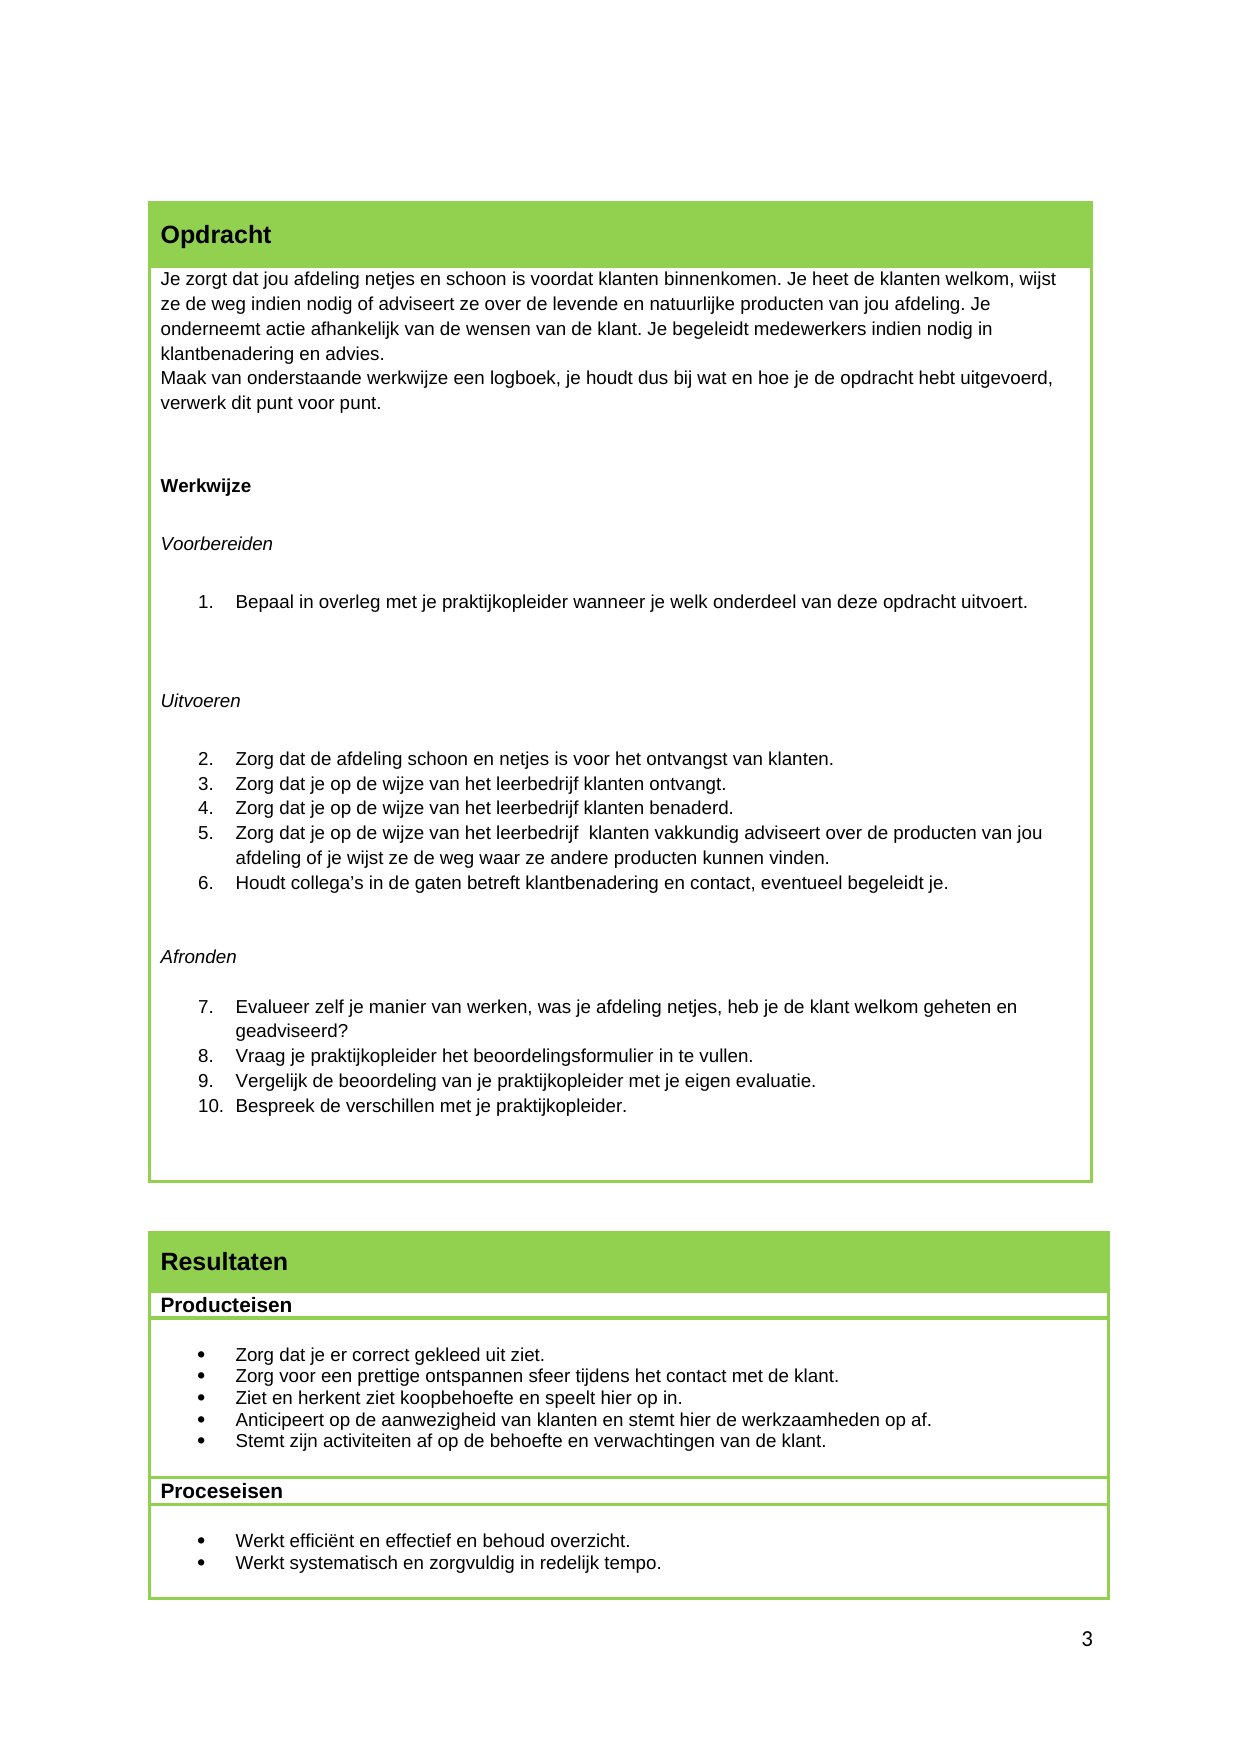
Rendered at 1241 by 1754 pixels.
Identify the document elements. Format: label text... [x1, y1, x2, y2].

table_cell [151, 1506, 1107, 1597]
table_header Opdracht [151, 204, 1090, 265]
table_cell Producteisen [151, 1293, 1107, 1316]
table_cell Je zorgt dat jou afdeling netjes en schoon is voordat klanten binnenkomen. Je heet de klanten welkom, wijst ze de weg indien nodig of adviseert ze over de levende en natuurlijke producten van jou afdeling. Je onderneemt actie afhankelijk van de wensen van de klant. Je begeleidt medewerkers indien nodig in klantbenadering en advies. Maak van onderstaande werkwijze een logboek, je houdt dus bij wat en hoe je de opdracht hebt uitgevoerd, verwerk dit punt voor punt. Werkwijze Voorbereiden Bepaal in overleg met je praktijkopleider wanneer je welk onderdeel van deze opdracht uitvoert. Uitvoeren Zorg dat de afdeling schoon en netjes is voor het ontvangst van klanten. Zorg dat je op de wijze van het leerbedrijf klanten ontvangt. Zorg dat je op de wijze van het leerbedrijf klanten benaderd. Zorg dat je op de wijze van het leerbedrijf klanten vakkundig adviseert over de producten van jou afdeling of je wijst ze de weg waar ze andere producten kunnen vinden. Houdt collega’s in de gaten betreft klantbenadering en contact, eventueel begeleidt je. Afronden Evalueer zelf je manier van werken, was je afdeling netjes, heb je de klant welkom geheten en geadviseerd? Vraag je praktijkopleider het beoordelingsformulier in te vullen. Vergelijk de beoordeling van je praktijkopleider met je eigen evaluatie. Bespreek de verschillen met je praktijkopleider. [151, 268, 1090, 1180]
table_cell Proceseisen [151, 1479, 1107, 1503]
table_header Resultaten [151, 1234, 1107, 1289]
table_cell Zorg dat je er correct gekleed uit ziet. Zorg voor een prettige ontspannen sfeer tijdens het contact met de klant. Ziet en herkent ziet koopbehoefte en speelt hier op in. Anticipeert op de aanwezigheid van klanten en stemt hier de werkzaamheden op af. Stemt zijn activiteiten af op de behoefte en verwachtingen van de klant. [151, 1320, 1107, 1476]
